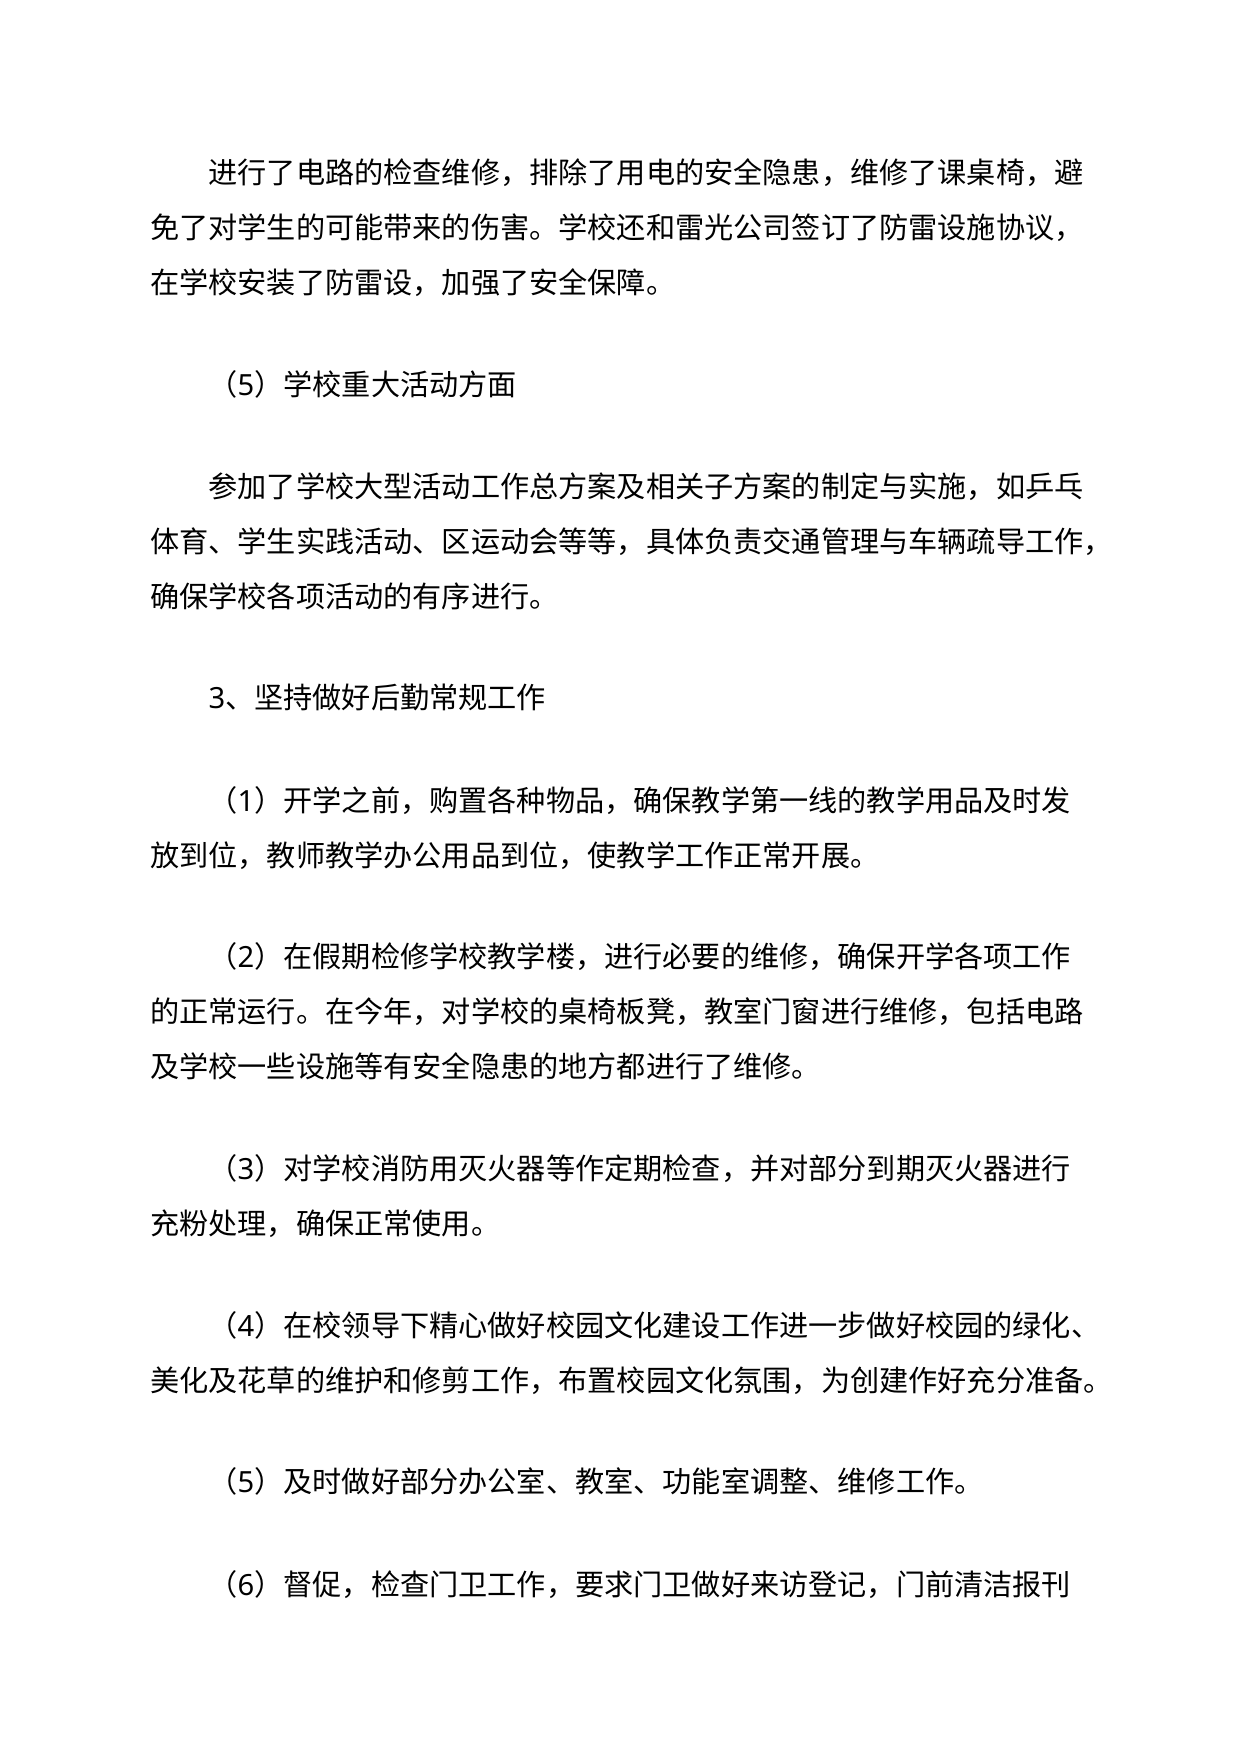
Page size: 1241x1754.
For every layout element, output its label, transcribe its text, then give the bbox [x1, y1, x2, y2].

text （5）及时做好部分办公室、教室、功能室调整、维修工作。 [150, 1459, 1090, 1501]
text 进行了电路的检查维修，排除了用电的安全隐患，维修了课桌椅，避免了对学生的可能带来的伤害。学校还和雷光公司签订了防雷设施协议，在学校安装了防雷设，加强了安全保障。 [150, 150, 1090, 302]
text 参加了学校大型活动工作总方案及相关子方案的制定与实施，如乒乓体育、学生实践活动、区运动会等等，具体负责交通管理与车辆疏导工作，确保学校各项活动的有序进行。 [150, 463, 1090, 616]
text （4）在校领导下精心做好校园文化建设工作进一步做好校园的绿化、美化及花草的维护和修剪工作，布置校园文化氛围，为创建作好充分准备。 [150, 1302, 1090, 1399]
text 3、坚持做好后勤常规工作 [150, 675, 1090, 717]
text （5）学校重大活动方面 [150, 362, 1090, 404]
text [150, 1561, 1090, 1603]
text （1）开学之前，购置各种物品，确保教学第一线的教学用品及时发放到位，教师教学办公用品到位，使教学工作正常开展。 [150, 777, 1090, 874]
text （3）对学校消防用灭火器等作定期检查，并对部分到期灭火器进行充粉处理，确保正常使用。 [150, 1146, 1090, 1243]
text （2）在假期检修学校教学楼，进行必要的维修，确保开学各项工作的正常运行。在今年，对学校的桌椅板凳，教室门窗进行维修，包括电路及学校一些设施等有安全隐患的地方都进行了维修。 [150, 934, 1090, 1086]
